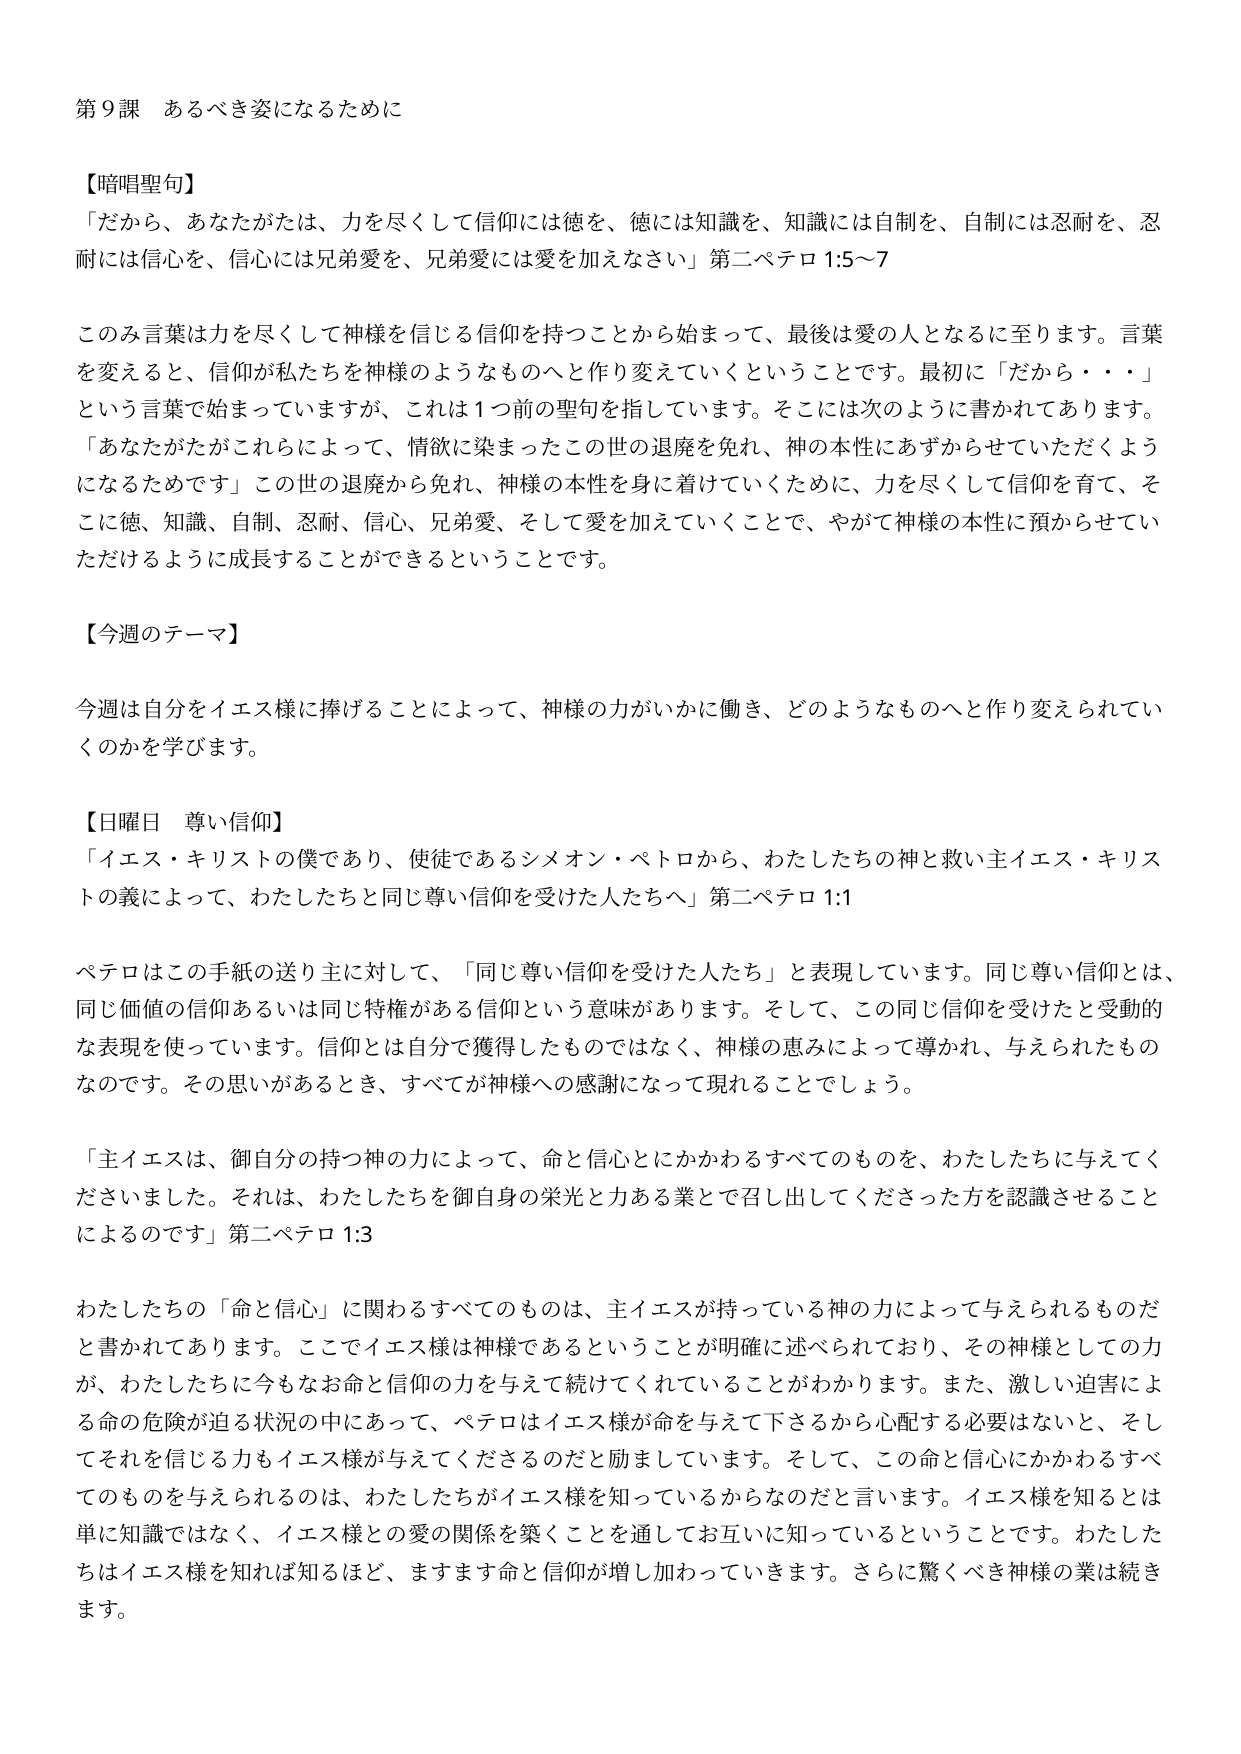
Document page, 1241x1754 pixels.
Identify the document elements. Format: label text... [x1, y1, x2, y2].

text 【暗唱聖句】 [75, 164, 1165, 202]
text 「だから、あなたがたは、力を尽くして信仰には徳を、徳には知識を、知識には自制を、自制には忍耐を、忍耐には信心を、信心には兄弟愛を、兄弟愛には愛を加えなさい」第二ペテロ1:5～7 [75, 202, 1165, 277]
text 【日曜日 尊い信仰】 [75, 802, 1165, 839]
text ペテロはこの手紙の送り主に対して、「同じ尊い信仰を受けた人たち」と表現しています。同じ尊い信仰とは、同じ価値の信仰あるいは同じ特権がある信仰という意味があります。そして、この同じ信仰を受けたと受動的な表現を使っています。信仰とは自分で獲得したものではなく、神様の恵みによって導かれ、与えられたものなのです。その思いがあるとき、すべてが神様への感謝になって現れることでしょう。 [75, 952, 1165, 1102]
text 「主イエスは、御自分の持つ神の力によって、命と信心とにかかわるすべてのものを、わたしたちに与えてくださいました。それは、わたしたちを御自身の栄光と力ある業とで召し出してくださった方を認識させることによるのです」第二ペテロ1:3 [75, 1139, 1165, 1252]
text このみ言葉は力を尽くして神様を信じる信仰を持つことから始まって、最後は愛の人となるに至ります。言葉を変えると、信仰が私たちを神様のようなものへと作り変えていくということです。最初に「だから・・・」という言葉で始まっていますが、これは1つ前の聖句を指しています。そこには次のように書かれてあります。「あなたがたがこれらによって、情欲に染まったこの世の退廃を免れ、神の本性にあずからせていただくようになるためです」この世の退廃から免れ、神様の本性を身に着けていくために、力を尽くして信仰を育て、そこに徳、知識、自制、忍耐、信心、兄弟愛、そして愛を加えていくことで、やがて神様の本性に預からせていただけるように成長することができるということです。 [75, 314, 1165, 577]
text わたしたちの「命と信心」に関わるすべてのものは、主イエスが持っている神の力によって与えられるものだと書かれてあります。ここでイエス様は神様であるということが明確に述べられており、その神様としての力が、わたしたちに今もなお命と信仰の力を与えて続けてくれていることがわかります。また、激しい迫害による命の危険が迫る状況の中にあって、ペテロはイエス様が命を与えて下さるから心配する必要はないと、そしてそれを信じる力もイエス様が与えてくださるのだと励ましています。そして、この命と信心にかかわるすべてのものを与えられるのは、わたしたちがイエス様を知っているからなのだと言います。イエス様を知るとは単に知識ではなく、イエス様との愛の関係を築くことを通してお互いに知っているということです。わたしたちはイエス様を知れば知るほど、ますます命と信仰が増し加わっていきます。さらに驚くべき神様の業は続きます。 [75, 1289, 1165, 1627]
text 【今週のテーマ】 [75, 614, 1165, 652]
text 今週は自分をイエス様に捧げることによって、神様の力がいかに働き、どのようなものへと作り変えられていくのかを学びます。 [75, 689, 1165, 764]
text 第９課 あるべき姿になるために [75, 89, 1165, 127]
text 「イエス・キリストの僕であり、使徒であるシメオン・ペトロから、わたしたちの神と救い主イエス・キリストの義によって、わたしたちと同じ尊い信仰を受けた人たちへ」第二ペテロ1:1 [75, 839, 1165, 914]
